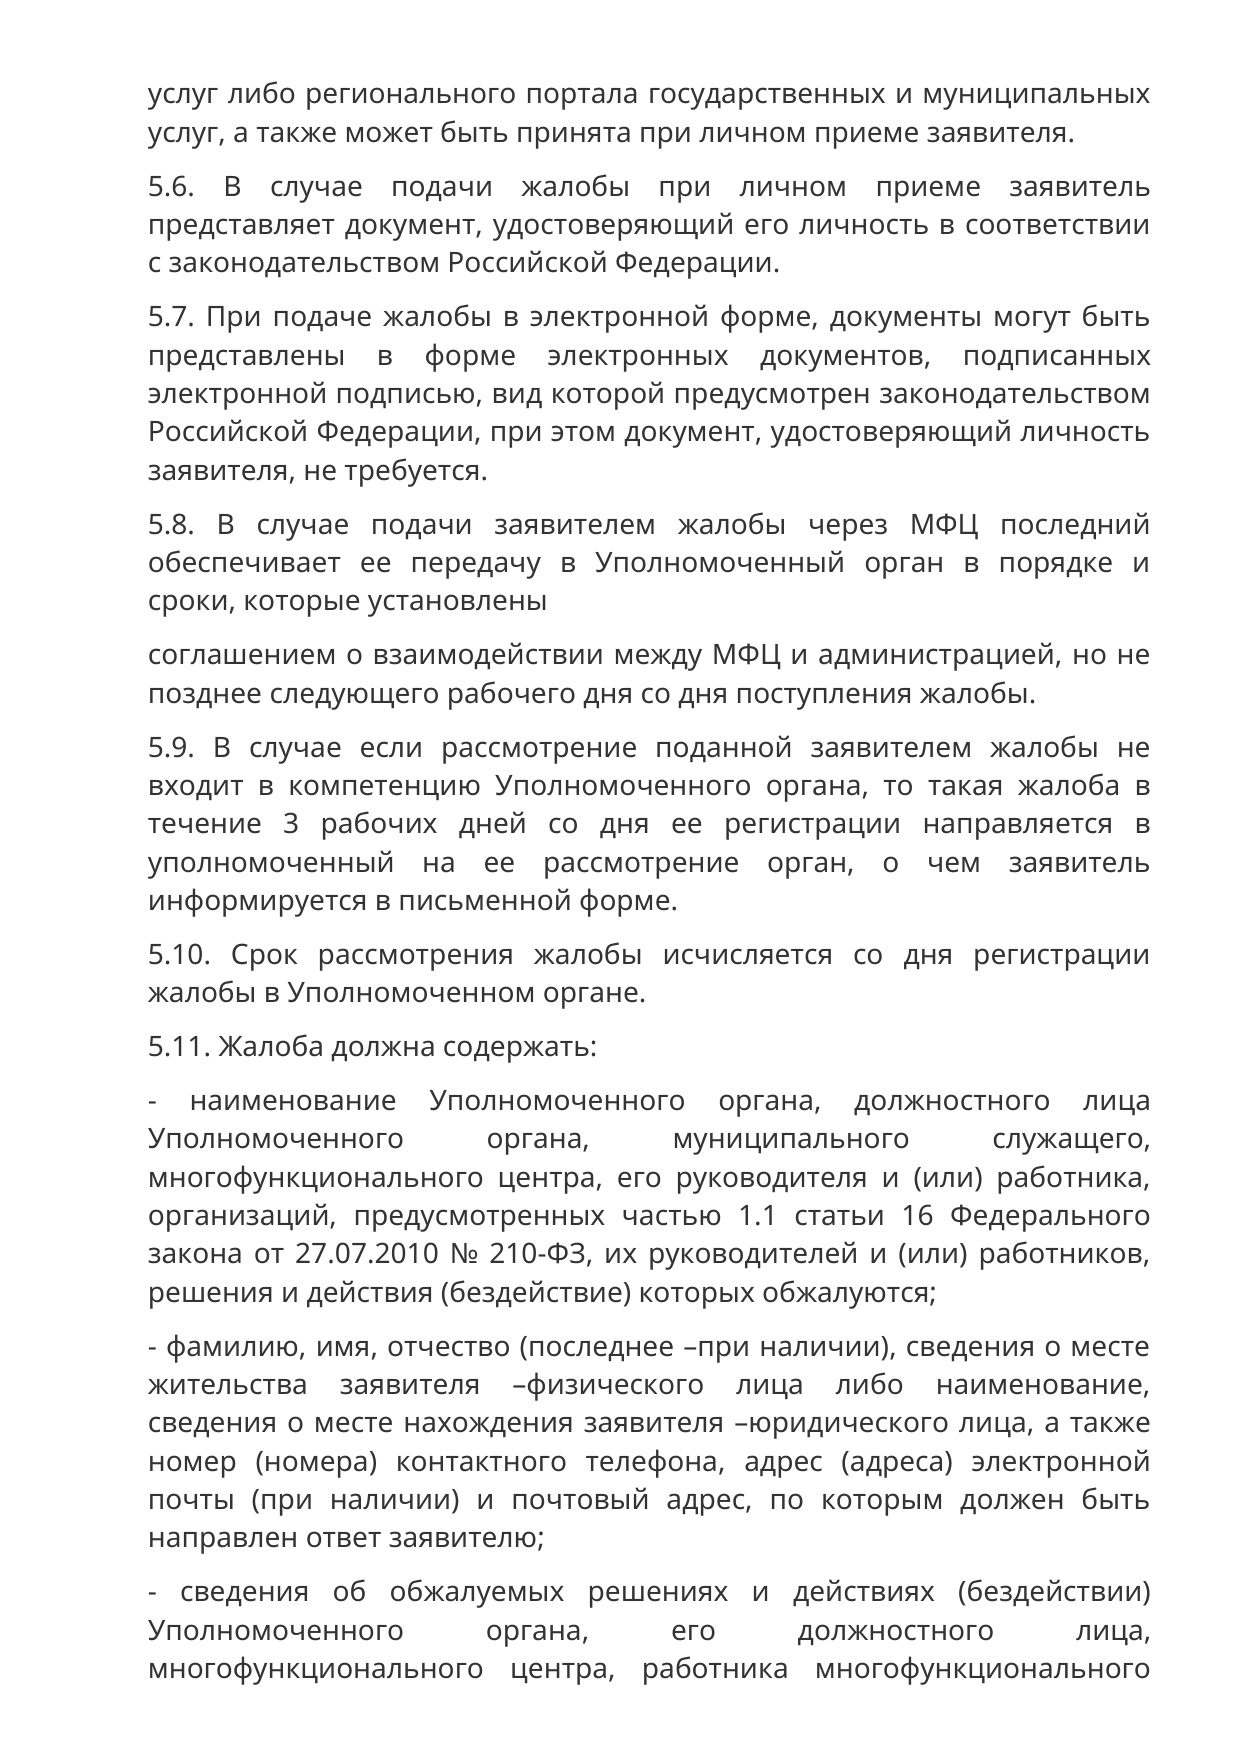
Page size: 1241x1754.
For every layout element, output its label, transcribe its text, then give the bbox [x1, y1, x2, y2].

text 5.6. В случае подачи жалобы при личном приеме заявитель представляет документ, удостоверяющий его личность в соответствии с законодательством Российской Федерации. [148, 166, 1152, 281]
text 5.7. При подаче жалобы в электронной форме, документы могут быть представлены в форме электронных документов, подписанных электронной подписью, вид которой предусмотрен законодательством Российской Федерации, при этом документ, удостоверяющий личность заявителя, не требуется. [148, 297, 1152, 488]
text - фамилию, имя, отчество (последнее –при наличии), сведения о месте жительства заявителя –физического лица либо наименование, сведения о месте нахождения заявителя –юридического лица, а также номер (номера) контактного телефона, адрес (адреса) электронной почты (при наличии) и почтовый адрес, по которым должен быть направлен ответ заявителю; [148, 1326, 1152, 1556]
text 5.8. В случае подачи заявителем жалобы через МФЦ последний обеспечивает ее передачу в Уполномоченный орган в порядке и сроки, которые установлены [148, 504, 1152, 619]
text 5.10. Срок рассмотрения жалобы исчисляется со дня регистрации жалобы в Уполномоченном органе. [148, 934, 1152, 1011]
text соглашением о взаимодействии между МФЦ и администрацией, но не позднее следующего рабочего дня со дня поступления жалобы. [148, 635, 1152, 711]
text 5.9. В случае если рассмотрение поданной заявителем жалобы не входит в компетенцию Уполномоченного органа, то такая жалоба в течение 3 рабочих дней со дня ее регистрации направляется в уполномоченный на ее рассмотрение орган, о чем заявитель информируется в письменной форме. [148, 727, 1152, 919]
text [148, 1572, 1152, 1687]
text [148, 74, 1152, 151]
text - наименование Уполномоченного органа, должностного лица Уполномоченного органа, муниципального служащего, многофункционального центра, его руководителя и (или) работника, организаций, предусмотренных частью 1.1 статьи 16 Федерального закона от 27.07.2010 № 210-ФЗ, их руководителей и (или) работников, решения и действия (бездействие) которых обжалуются; [148, 1081, 1152, 1311]
text 5.11. Жалоба должна содержать: [148, 1027, 1152, 1065]
